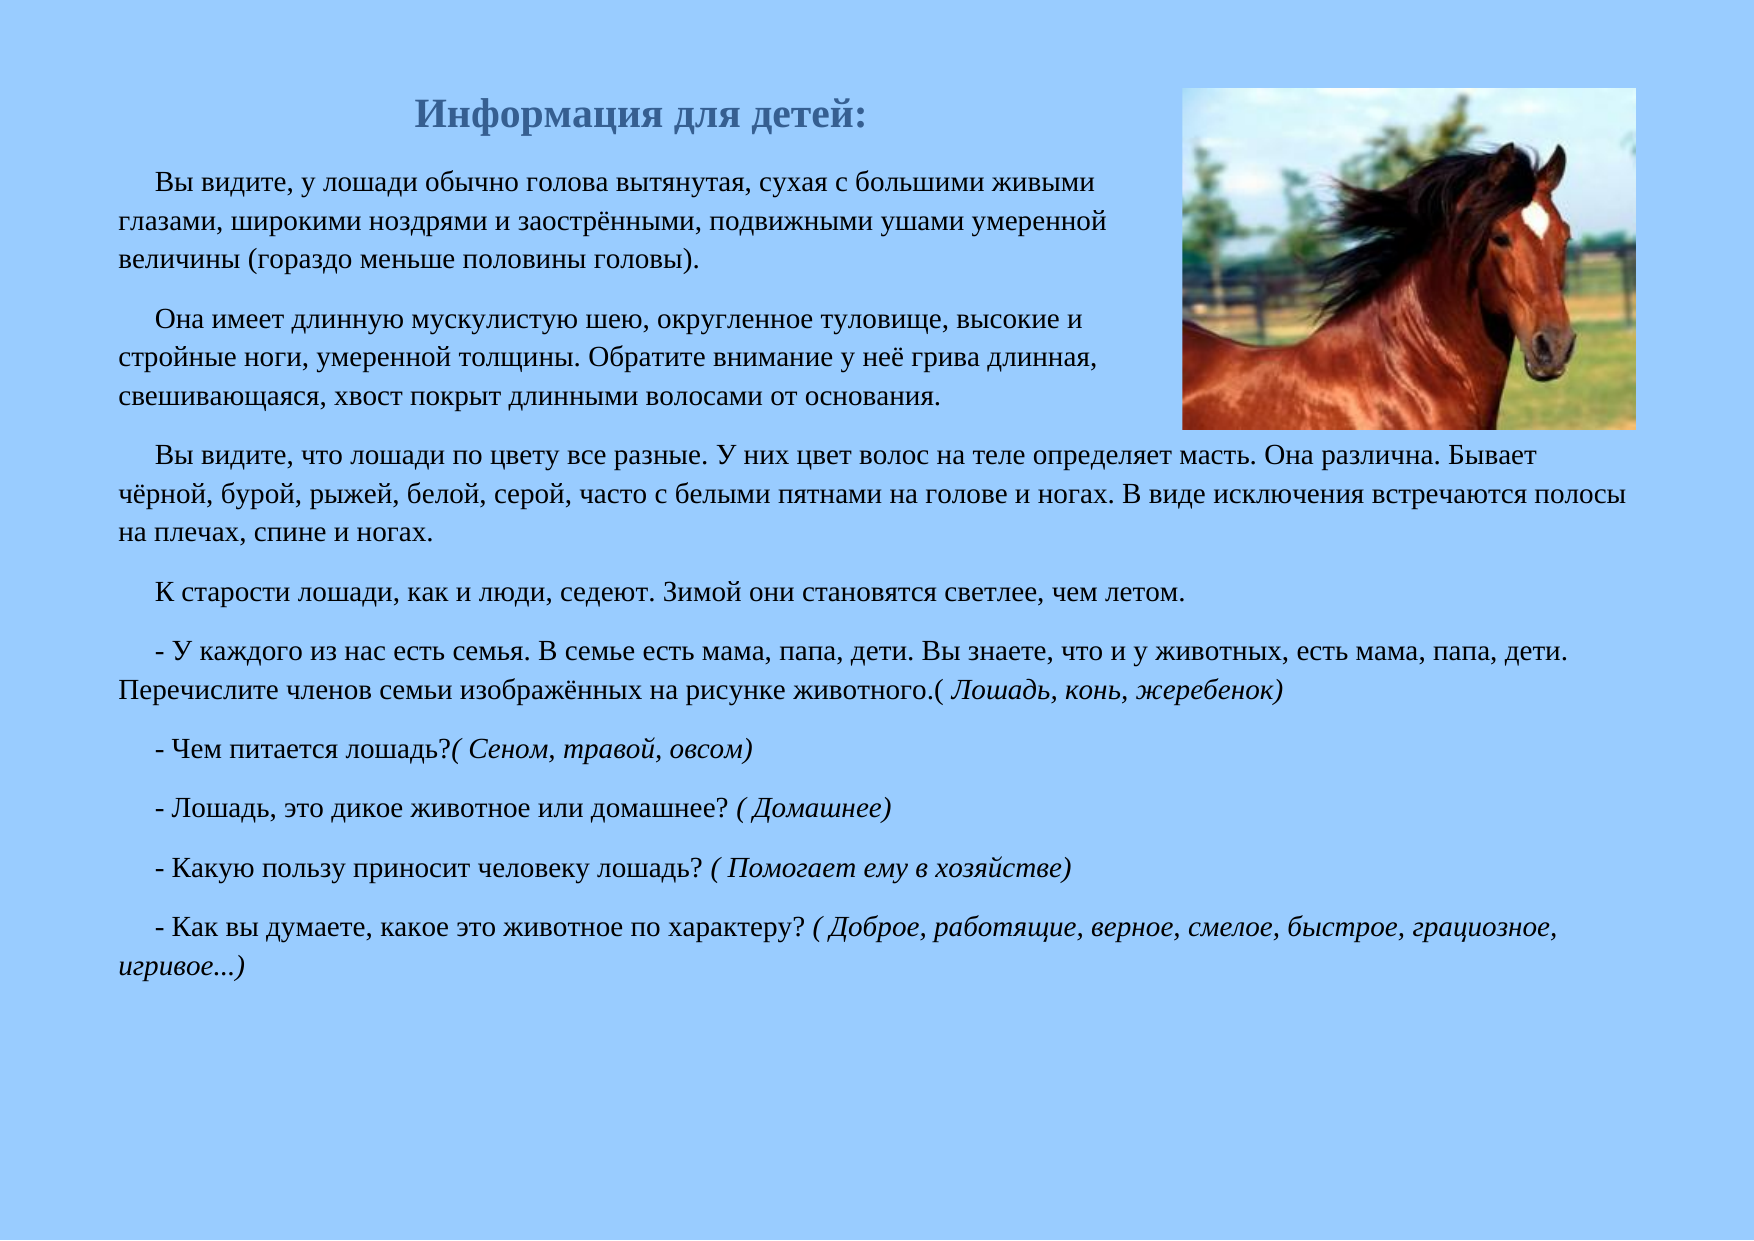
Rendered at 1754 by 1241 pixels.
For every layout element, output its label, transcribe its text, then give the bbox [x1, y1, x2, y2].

picture [1182, 88, 1636, 430]
text Вы видите, что лошади по цвету все разные. У них цвет волос на теле определяет масть. Она различна. Бывает чёрной, бурой, рыжей, белой, серой, часто с белыми пятнами на голове и ногах. В виде исключения встречаются полосы на плечах, спине и ногах. [118, 437, 1636, 548]
text Вы видите, у лошади обычно голова вытянутая, сухая с большими живыми глазами, широкими ноздрями и заострёнными, подвижными ушами умеренной величины (гораздо меньше половины головы). [118, 164, 1182, 275]
text - Как вы думаете, какое это животное по характеру? ( Доброе, работящие, верное, смелое, быстрое, грациозное, игривое...) [118, 909, 1636, 981]
text - Какую пользу приносит человеку лошадь? ( Помогает ему в хозяйстве) [118, 850, 1636, 883]
text К старости лошади, как и люди, седеют. Зимой они становятся светлее, чем летом. [118, 574, 1636, 607]
text Информация для детей: [118, 88, 1182, 136]
text - У каждого из нас есть семья. В семье есть мама, папа, дети. Вы знаете, что и у животных, есть мама, папа, дети. Перечислите членов семьи изображённых на рисунке животного.( Лошадь, конь, жеребенок) [118, 633, 1636, 705]
text - Чем питается лошадь?( Сеном, травой, овсом) [118, 731, 1636, 765]
text - Лошадь, это дикое животное или домашнее? ( Домашнее) [118, 791, 1636, 824]
text Она имеет длинную мускулистую шею, округленное туловище, высокие и стройные ноги, умеренной толщины. Обратите внимание у неё грива длинная, свешивающаяся, хвост покрыт длинными волосами от основания. [118, 301, 1182, 412]
